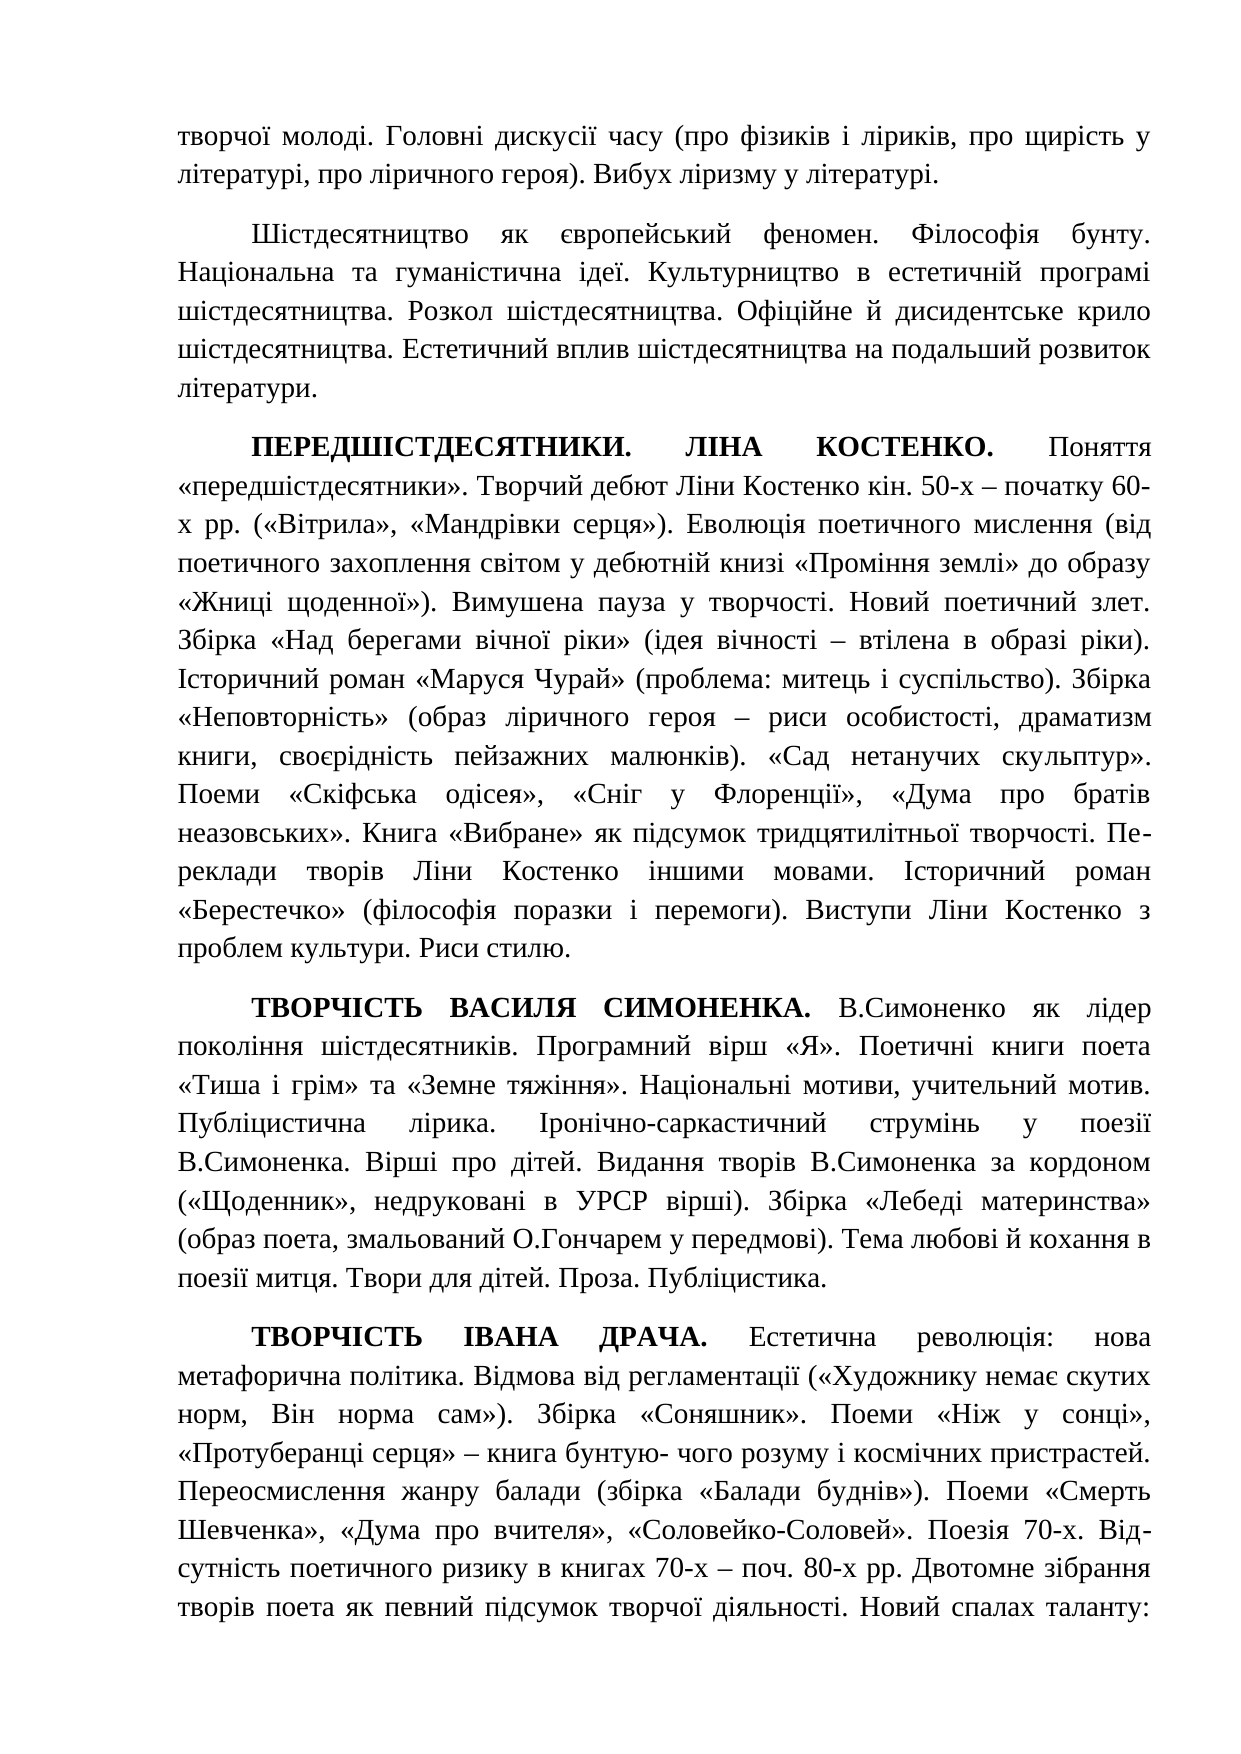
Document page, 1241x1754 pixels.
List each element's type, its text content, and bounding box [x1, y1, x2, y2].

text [177, 118, 1152, 190]
text Шістдесятництво як європейський феномен. Філософія бунту. Національна та гуманістична ідеї. Культурництво в естетичній програмі шістдесятництва. Розкол шістдесятництва. Офіційне й дисидентське крило шістдесятництва. Естетичний вплив шістдесятництва на подальший розвиток літератури. [177, 216, 1152, 404]
text ТВОРЧІСТЬ ВАСИЛЯ СИМОНЕНКА. В.Симоненко як лідер покоління шістдесятників. Програмний вірш «Я». Поетичні книги поета «Тиша і грім» та «Земне тяжіння». Національні мотиви, учительний мотив. Публіцистична лірика. Іронічно-саркастичний струмінь у поезії В.Симоненка. Вірші про дітей. Видання творів В.Симоненка за кордоном («Щоденник», недруковані в УРСР вірші). Збірка «Лебеді материнства» (образ поета, змальований О.Гончарем у передмові). Тема любові й кохання в поезії митця. Твори для дітей. Проза. Публіцистика. [177, 990, 1152, 1293]
text ПЕРЕДШІСТДЕСЯТНИКИ. ЛІНА КОСТЕНКО. Поняття «передшістдесятники». Творчий дебют Ліни Костенко кін. 50-х – початку 60-х pp. («Вітрила», «Мандрівки серця»). Еволюція поетичного мислення (від поетичного захоплення світом у дебютній книзі «Проміння землі» до образу «Жниці щоденної»). Вимушена пауза у творчості. Новий поетичний злет. Збірка «Над берегами вічної ріки» (ідея вічності – втілена в образі ріки). Історичний роман «Маруся Чурай» (проблема: митець і суспільство). Збірка «Неповторність» (образ ліричного героя – риси особистості, драматизм книги, своєрідність пейзажних малюнків). «Сад нетанучих скульптур». Поеми «Скіфська одісея», «Сніг у Флоренції», «Дума про братів неазовських». Книга «Вибране» як підсумок тридцятилітньої творчості. Переклади творів Ліни Костенко іншими мовами. Історичний роман «Берестечко» (філософія поразки і перемоги). Виступи Ліни Костенко з проблем культури. Риси стилю. [177, 429, 1152, 964]
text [177, 1319, 1152, 1622]
